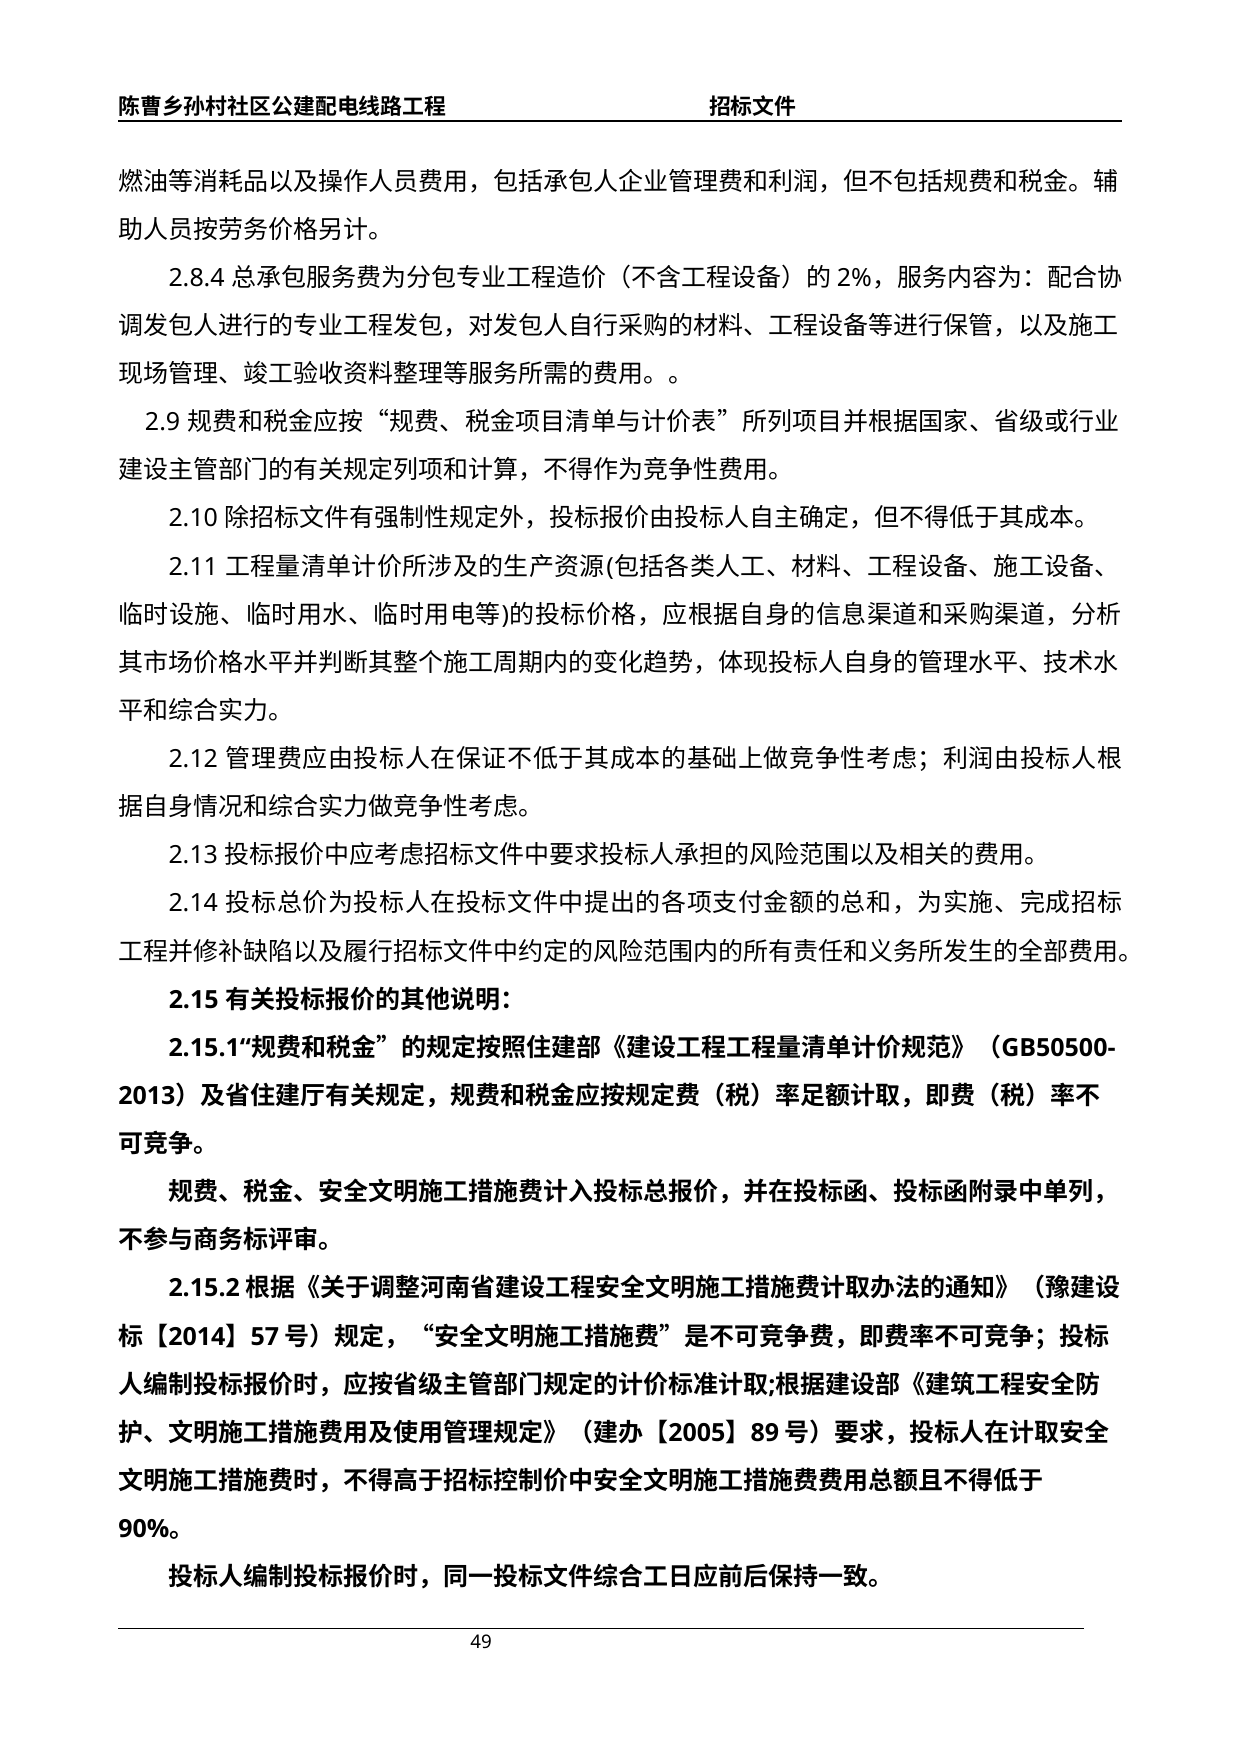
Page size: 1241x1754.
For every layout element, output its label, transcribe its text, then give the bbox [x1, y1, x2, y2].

text 2.15 有关投标报价的其他说明： [118, 973, 1122, 1021]
text 2.10 除招标文件有强制性规定外，投标报价由投标人自主确定，但不得低于其成本。 [118, 492, 1122, 540]
text 2.12 管理费应由投标人在保证不低于其成本的基础上做竞争性考虑；利润由投标人根据自身情况和综合实力做竞争性考虑。 [118, 733, 1122, 829]
text 2.13 投标报价中应考虑招标文件中要求投标人承担的风险范围以及相关的费用。 [118, 829, 1122, 877]
text 2.11 工程量清单计价所涉及的生产资源(包括各类人工、材料、工程设备、施工设备、临时设施、临时用水、临时用电等)的投标价格，应根据自身的信息渠道和采购渠道，分析其市场价格水平并判断其整个施工周期内的变化趋势，体现投标人自身的管理水平、技术水平和综合实力。 [118, 540, 1122, 733]
text 2.14 投标总价为投标人在投标文件中提出的各项支付金额的总和，为实施、完成招标工程并修补缺陷以及履行招标文件中约定的风险范围内的所有责任和义务所发生的全部费用。 [118, 877, 1122, 973]
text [118, 155, 1122, 251]
text 2.9 规费和税金应按“规费、税金项目清单与计价表”所列项目并根据国家、省级或行业建设主管部门的有关规定列项和计算，不得作为竞争性费用。 [118, 396, 1122, 492]
text 投标人编制投标报价时，同一投标文件综合工日应前后保持一致。 [118, 1551, 1122, 1599]
text 规费、税金、安全文明施工措施费计入投标总报价，并在投标函、投标函附录中单列，不参与商务标评审。 [118, 1166, 1122, 1262]
text 2.15.2根据《关于调整河南省建设工程安全文明施工措施费计取办法的通知》（豫建设标【2014】57号）规定，“安全文明施工措施费”是不可竞争费，即费率不可竞争；投标人编制投标报价时，应按省级主管部门规定的计价标准计取;根据建设部《建筑工程安全防护、文明施工措施费用及使用管理规定》（建办【2005】89号）要求，投标人在计取安全文明施工措施费时，不得高于招标控制价中安全文明施工措施费费用总额且不得低于90%。 [118, 1262, 1122, 1551]
text 2.15.1“规费和税金”的规定按照住建部《建设工程工程量清单计价规范》（GB50500-2013）及省住建厅有关规定，规费和税金应按规定费（税）率足额计取，即费（税）率不可竞争。 [118, 1021, 1122, 1166]
text 2.8.4 总承包服务费为分包专业工程造价（不含工程设备）的2%，服务内容为：配合协调发包人进行的专业工程发包，对发包人自行采购的材料、工程设备等进行保管，以及施工现场管理、竣工验收资料整理等服务所需的费用。。 [118, 251, 1122, 396]
